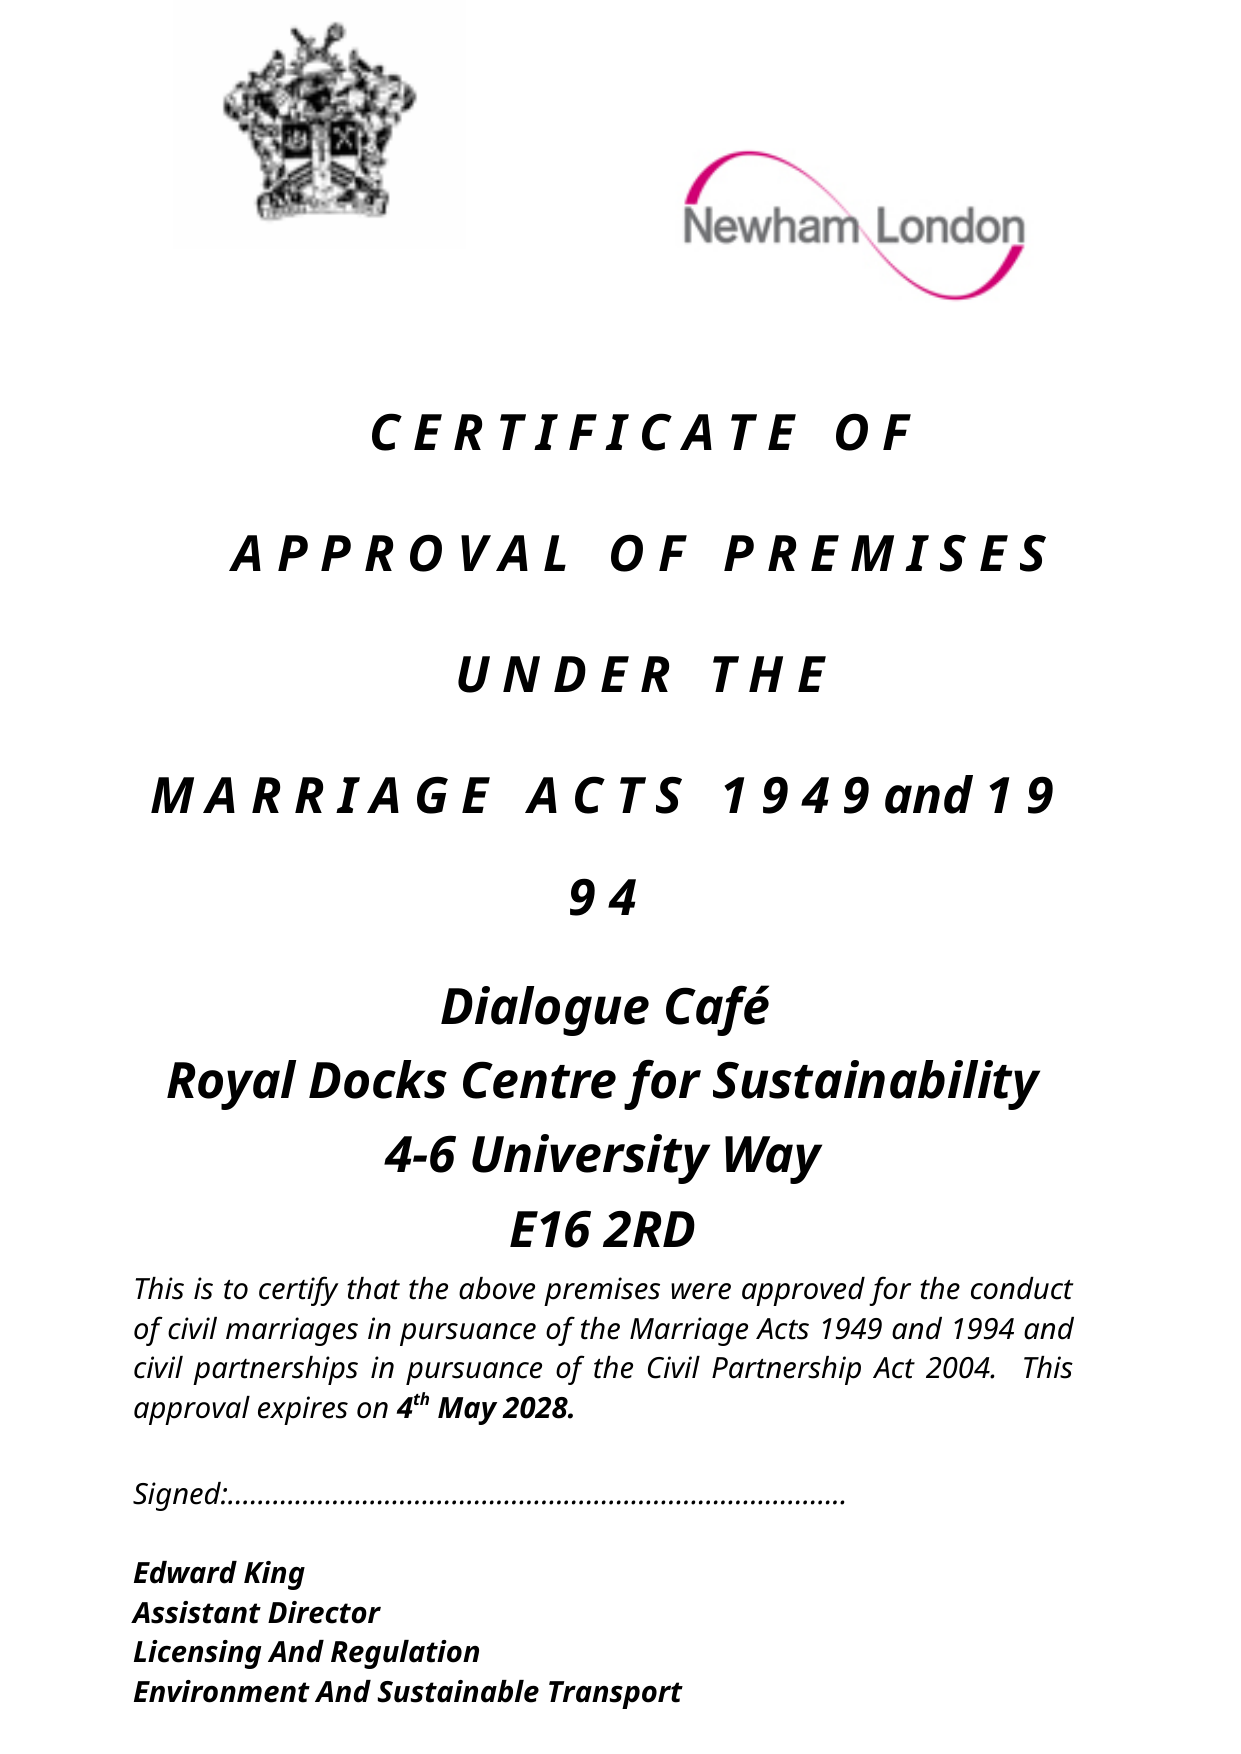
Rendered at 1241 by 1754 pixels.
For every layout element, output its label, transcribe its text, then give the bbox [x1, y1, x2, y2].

text This is to certify that the above premises were approved for the conduct of civil marriages in pursuance of the Marriage Acts 1949 and 1994 and civil partnerships in pursuance of the Civil Partnership Act 2004. This approval expires on 4th May 2028. [133, 1268, 1078, 1427]
text Licensing And Regulation [133, 1632, 1078, 1671]
subtitle A P P R O V A L O F P R E M I S E S [207, 518, 1078, 586]
text Royal Docks Centre for Sustainability [133, 1045, 1078, 1113]
text E16 2RD [133, 1194, 1078, 1262]
text Assistant Director [133, 1592, 1078, 1632]
subtitle U N D E R T H E [207, 639, 1078, 707]
text 4-6 University Way [133, 1119, 1078, 1188]
subtitle C E R T I F I C A T E O F [207, 397, 1078, 465]
text Dialogue Café [133, 971, 1078, 1039]
picture [643, 116, 1067, 336]
text Signed:……………………………………………………………………….. [133, 1473, 1078, 1513]
subtitle M A R R I A G E A C T S 1 9 4 9 and 1 9 9 4 [132, 760, 1078, 930]
text Edward King [133, 1552, 1078, 1592]
text Environment And Sustainable Transport [133, 1671, 1078, 1711]
